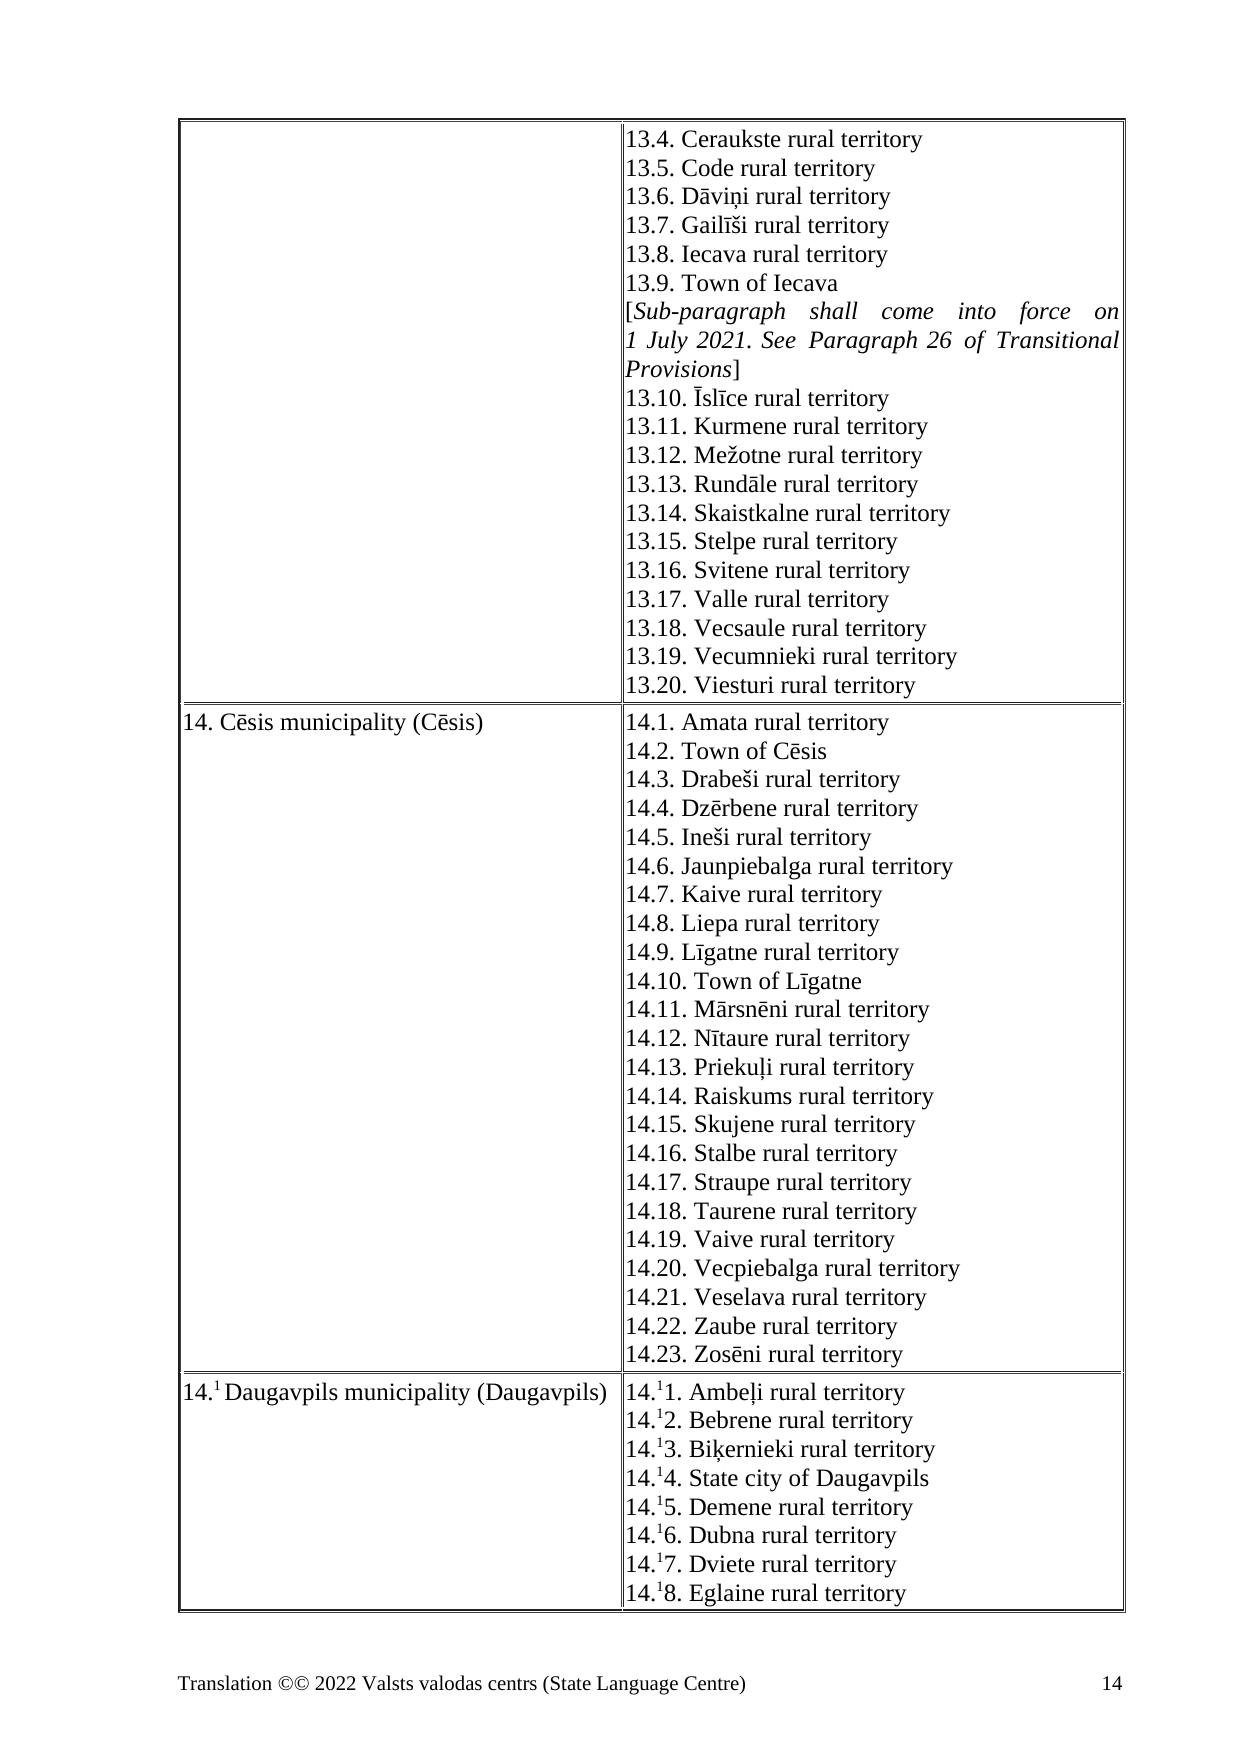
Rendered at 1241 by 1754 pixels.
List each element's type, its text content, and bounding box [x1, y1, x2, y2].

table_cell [623, 1371, 1124, 1609]
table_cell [180, 1371, 622, 1609]
table_cell 14. Cēsis municipality (Cēsis) [181, 701, 621, 1371]
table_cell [181, 122, 622, 701]
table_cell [623, 122, 1123, 701]
table_cell 14.1. Amata rural territory 14.2. Town of Cēsis 14.3. Drabeši rural territory 14.4. Dzērbene rural territory 14.5. Ineši rural territory 14.6. Jaunpiebalga rural territory 14.7. Kaive rural territory 14.8. Liepa rural territory 14.9. Līgatne rural territory 14.10. Town of Līgatne 14.11. Mārsnēni rural territory 14.12. Nītaure rural territory 14.13. Priekuļi rural territory 14.14. Raiskums rural territory 14.15. Skujene rural territory 14.16. Stalbe rural territory 14.17. Straupe rural territory 14.18. Taurene rural territory 14.19. Vaive rural territory 14.20. Vecpiebalga rural territory 14.21. Veselava rural territory 14.22. Zaube rural territory 14.23. Zosēni rural territory [624, 701, 1123, 1371]
